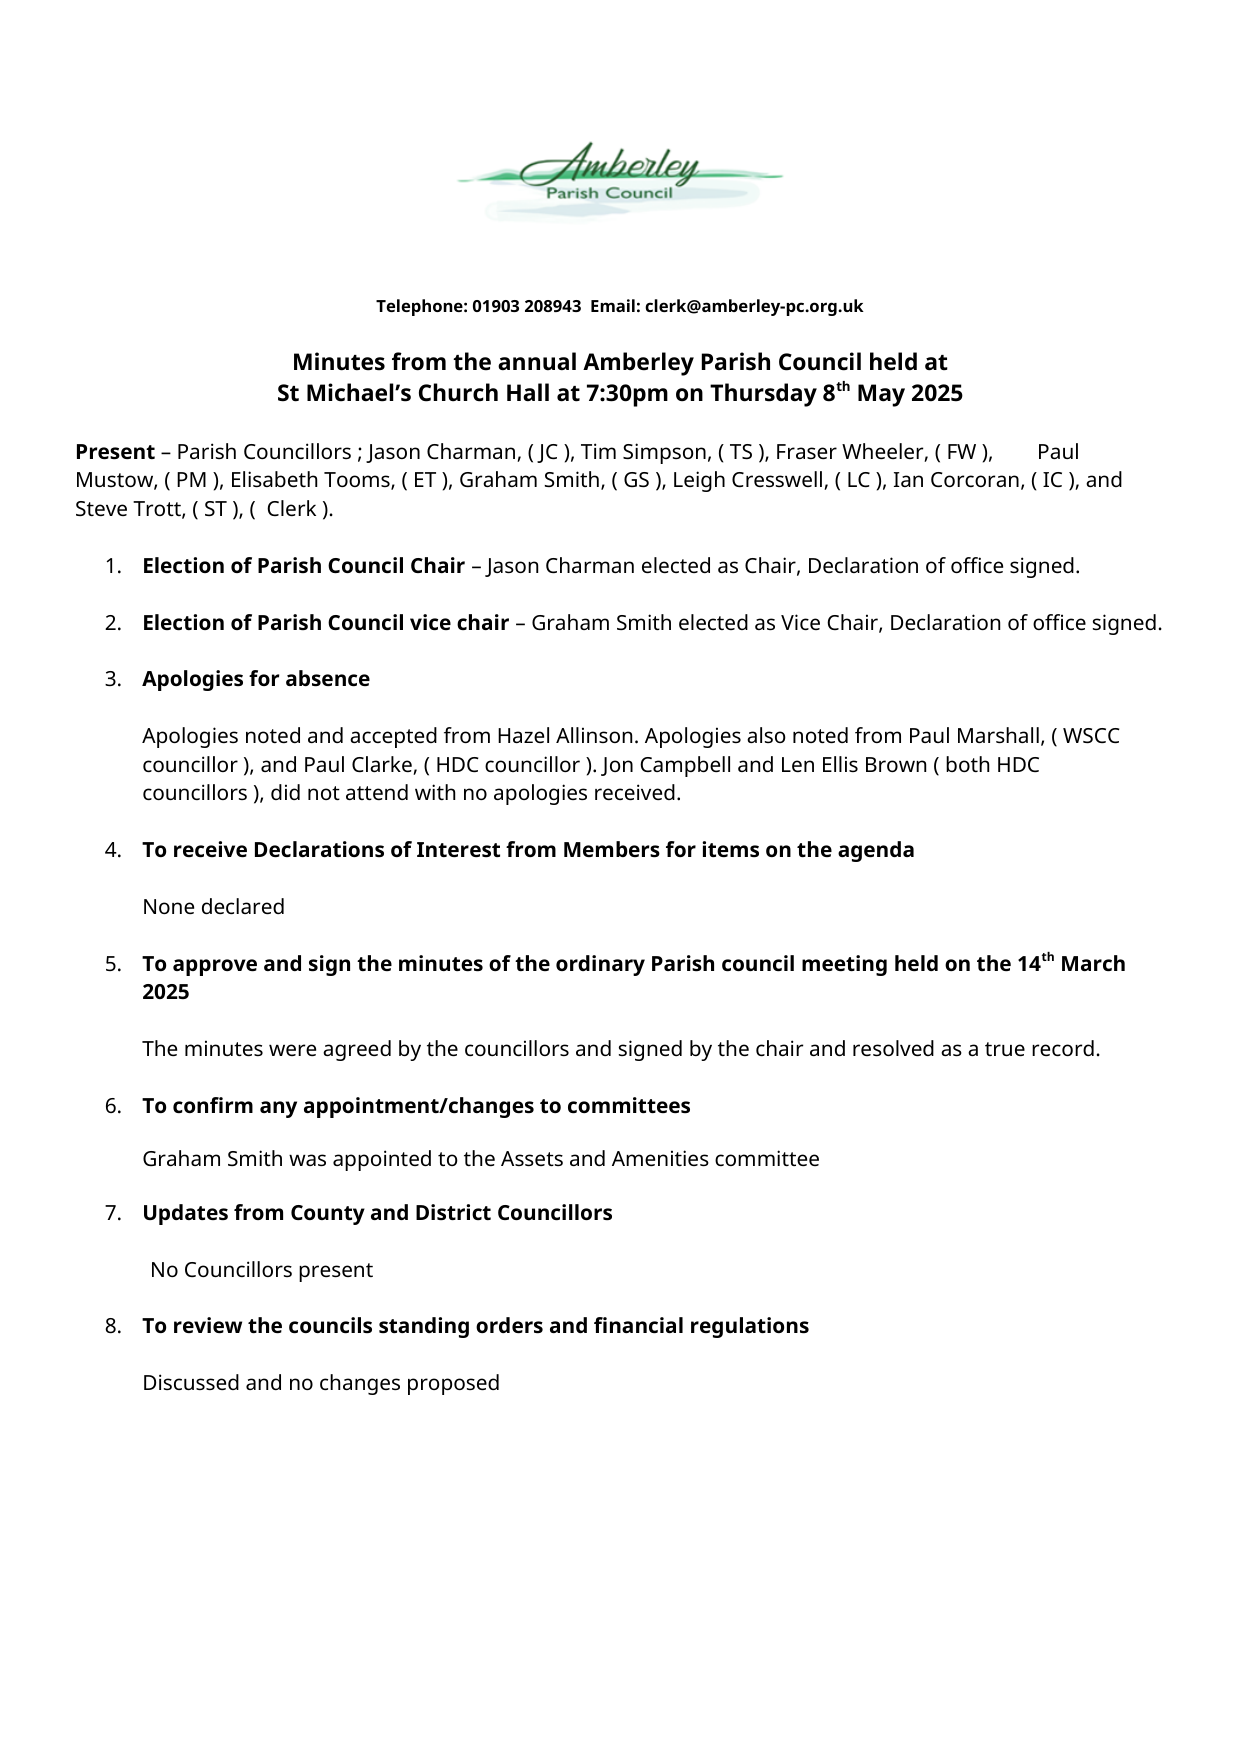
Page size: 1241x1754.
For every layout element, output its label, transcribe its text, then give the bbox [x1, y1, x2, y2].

text Graham Smith was appointed to the Assets and Amenities committee [142, 1144, 1165, 1173]
text St Michael’s Church Hall at 7:30pm on Thursday 8th May 2025 [75, 377, 1165, 408]
list To approve and sign the minutes of the ordinary Parish council meeting held on the 14th March 2025 [104, 949, 1165, 1006]
text Present – Parish Councillors ; Jason Charman, ( JC ), Tim Simpson, ( TS ), Fraser Wheeler, ( FW ), Paul Mustow, ( PM ), Elisabeth Tooms, ( ET ), Graham Smith, ( GS ), Leigh Cresswell, ( LC ), Ian Corcoran, ( IC ), and Steve Trott, ( ST ), ( Clerk ). [75, 437, 1165, 522]
list Apologies for absence [104, 664, 1165, 693]
list Updates from County and District Councillors [104, 1198, 1165, 1226]
list To receive Declarations of Interest from Members for items on the agenda [104, 835, 1165, 863]
list Apologies noted and accepted from Hazel Allinson. Apologies also noted from Paul Marshall, ( WSCC councillor ), and Paul Clarke, ( HDC councillor ). Jon Campbell and Len Ellis Brown ( both HDC councillors ), did not attend with no apologies received. [142, 721, 1165, 807]
text Discussed and no changes proposed [142, 1368, 1165, 1397]
text None declared [142, 892, 1165, 920]
text No Councillors present [150, 1255, 1165, 1283]
text Minutes from the annual Amberley Parish Council held at [75, 346, 1165, 377]
text Telephone: 01903 208943 Email: clerk@amberley-pc.org.uk [75, 294, 1165, 317]
list To review the councils standing orders and financial regulations [104, 1312, 1165, 1340]
list To confirm any appointment/changes to committees [104, 1091, 1165, 1119]
text The minutes were agreed by the councillors and signed by the chair and resolved as a true record. [142, 1034, 1165, 1063]
list Election of Parish Council vice chair – Graham Smith elected as Vice Chair, Declaration of office signed. [104, 608, 1165, 636]
picture [446, 102, 794, 295]
list Election of Parish Council Chair – Jason Charman elected as Chair, Declaration of office signed. [104, 551, 1165, 579]
